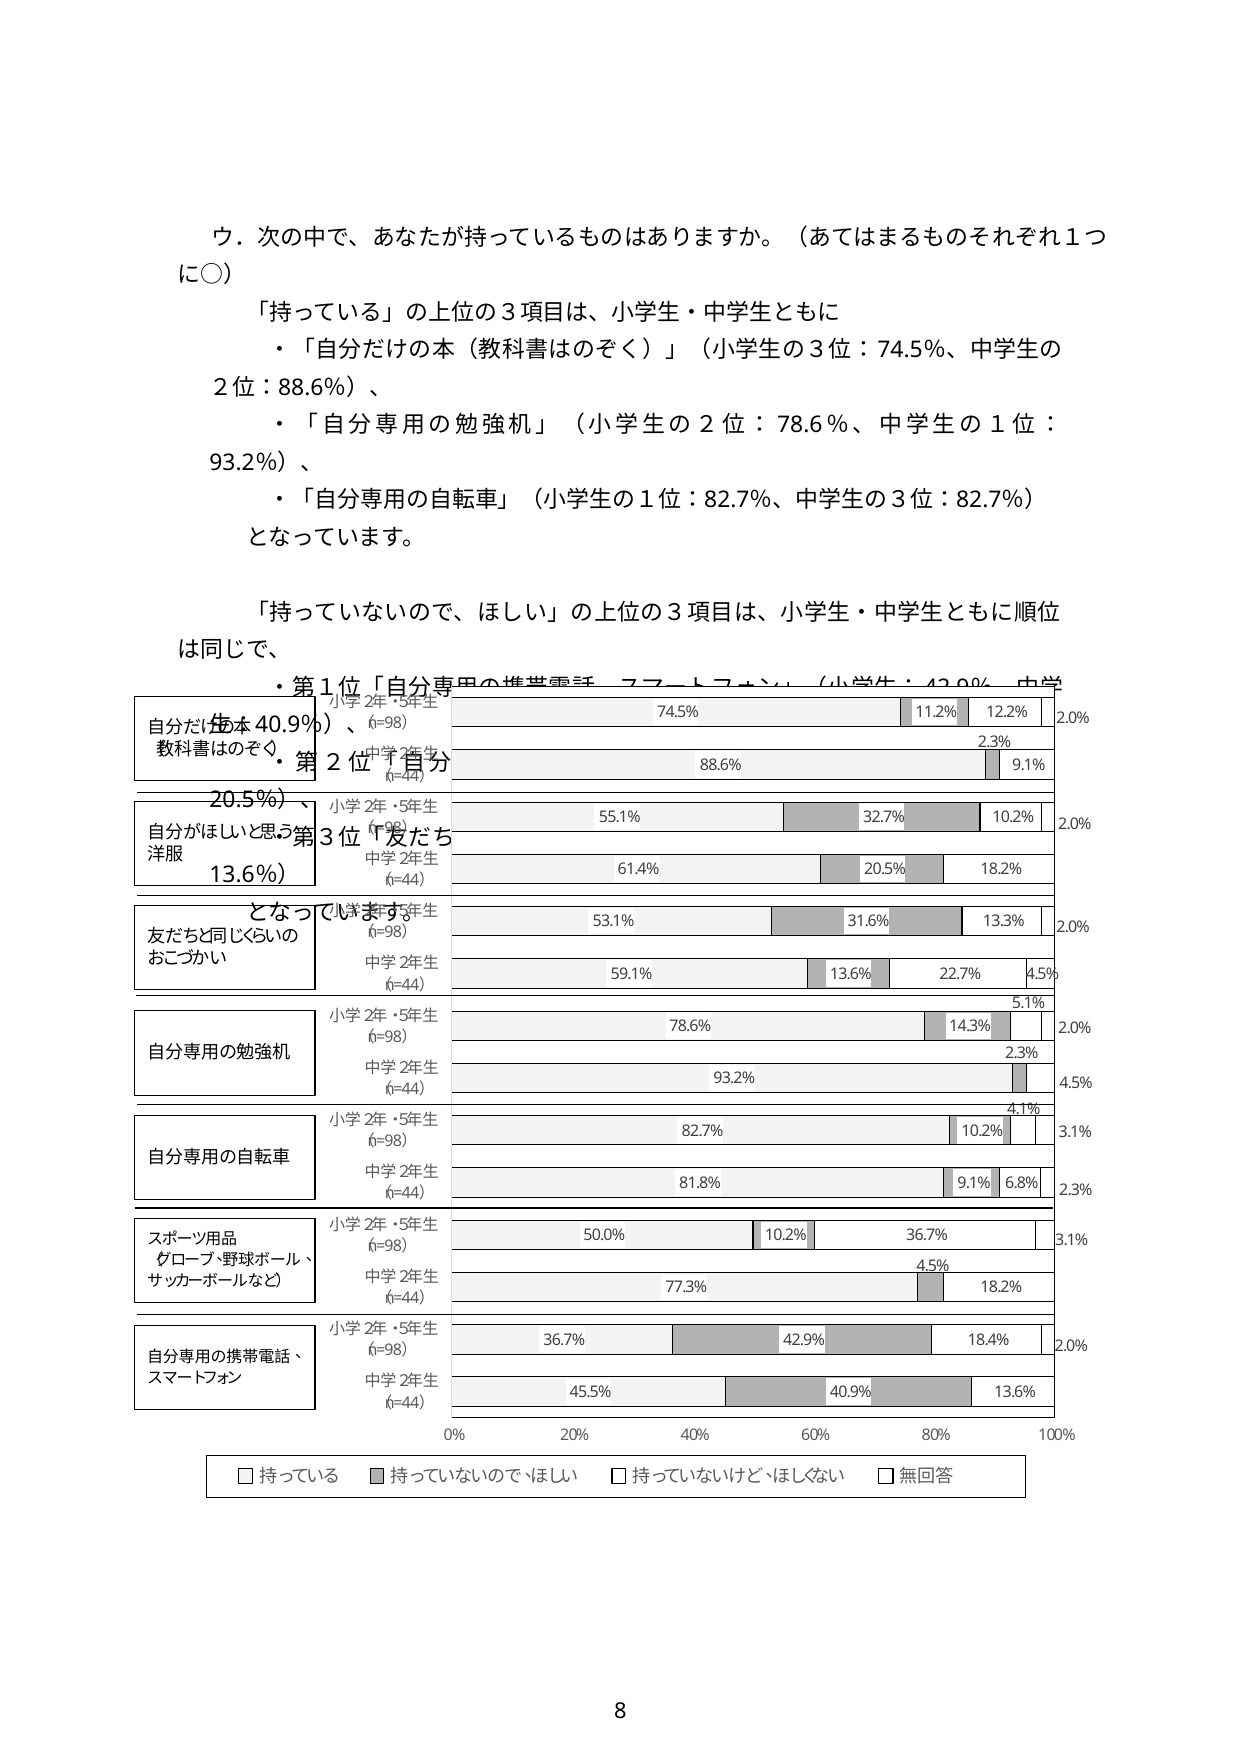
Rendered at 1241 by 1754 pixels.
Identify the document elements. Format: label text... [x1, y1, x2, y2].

text 「持っている」の上位の３項目は、小学生・中学生ともに [177, 292, 1063, 329]
text となっています。 [177, 517, 1063, 554]
text 「持っていないので、ほしい」の上位の３項目は、小学生・中学生ともに順位は同じで、 [177, 592, 1063, 667]
text ・第２位「自分がほしいと思う洋服」（小学生：32.7％、中学生：20.5％）、 [209, 742, 451, 792]
text ・「自分だけの本（教科書はのぞく）」（小学生の３位：74.5％、中学生の２位：88.6％）、 [209, 329, 1063, 404]
text ・第１位「自分専用の携帯電話、スマートフォン」（小学生：42.9％、中学生：40.9％）、 [209, 667, 1063, 742]
text ・第３位「友だちと同じくらいのおこづかい」（小学生：31.6％、中学生：13.6％） [209, 817, 451, 892]
text ・「自分専用の勉強机」（小学生の２位：78.6％、中学生の１位：93.2％）、 [209, 404, 1063, 479]
text となっています。 [177, 896, 451, 929]
text ・「自分専用の自転車」（小学生の１位：82.7％、中学生の３位：82.7％） [209, 479, 1063, 517]
text ウ．次の中で、あなたが持っているものはありますか。（あてはまるものそれぞれ１つに○） [177, 217, 1107, 292]
